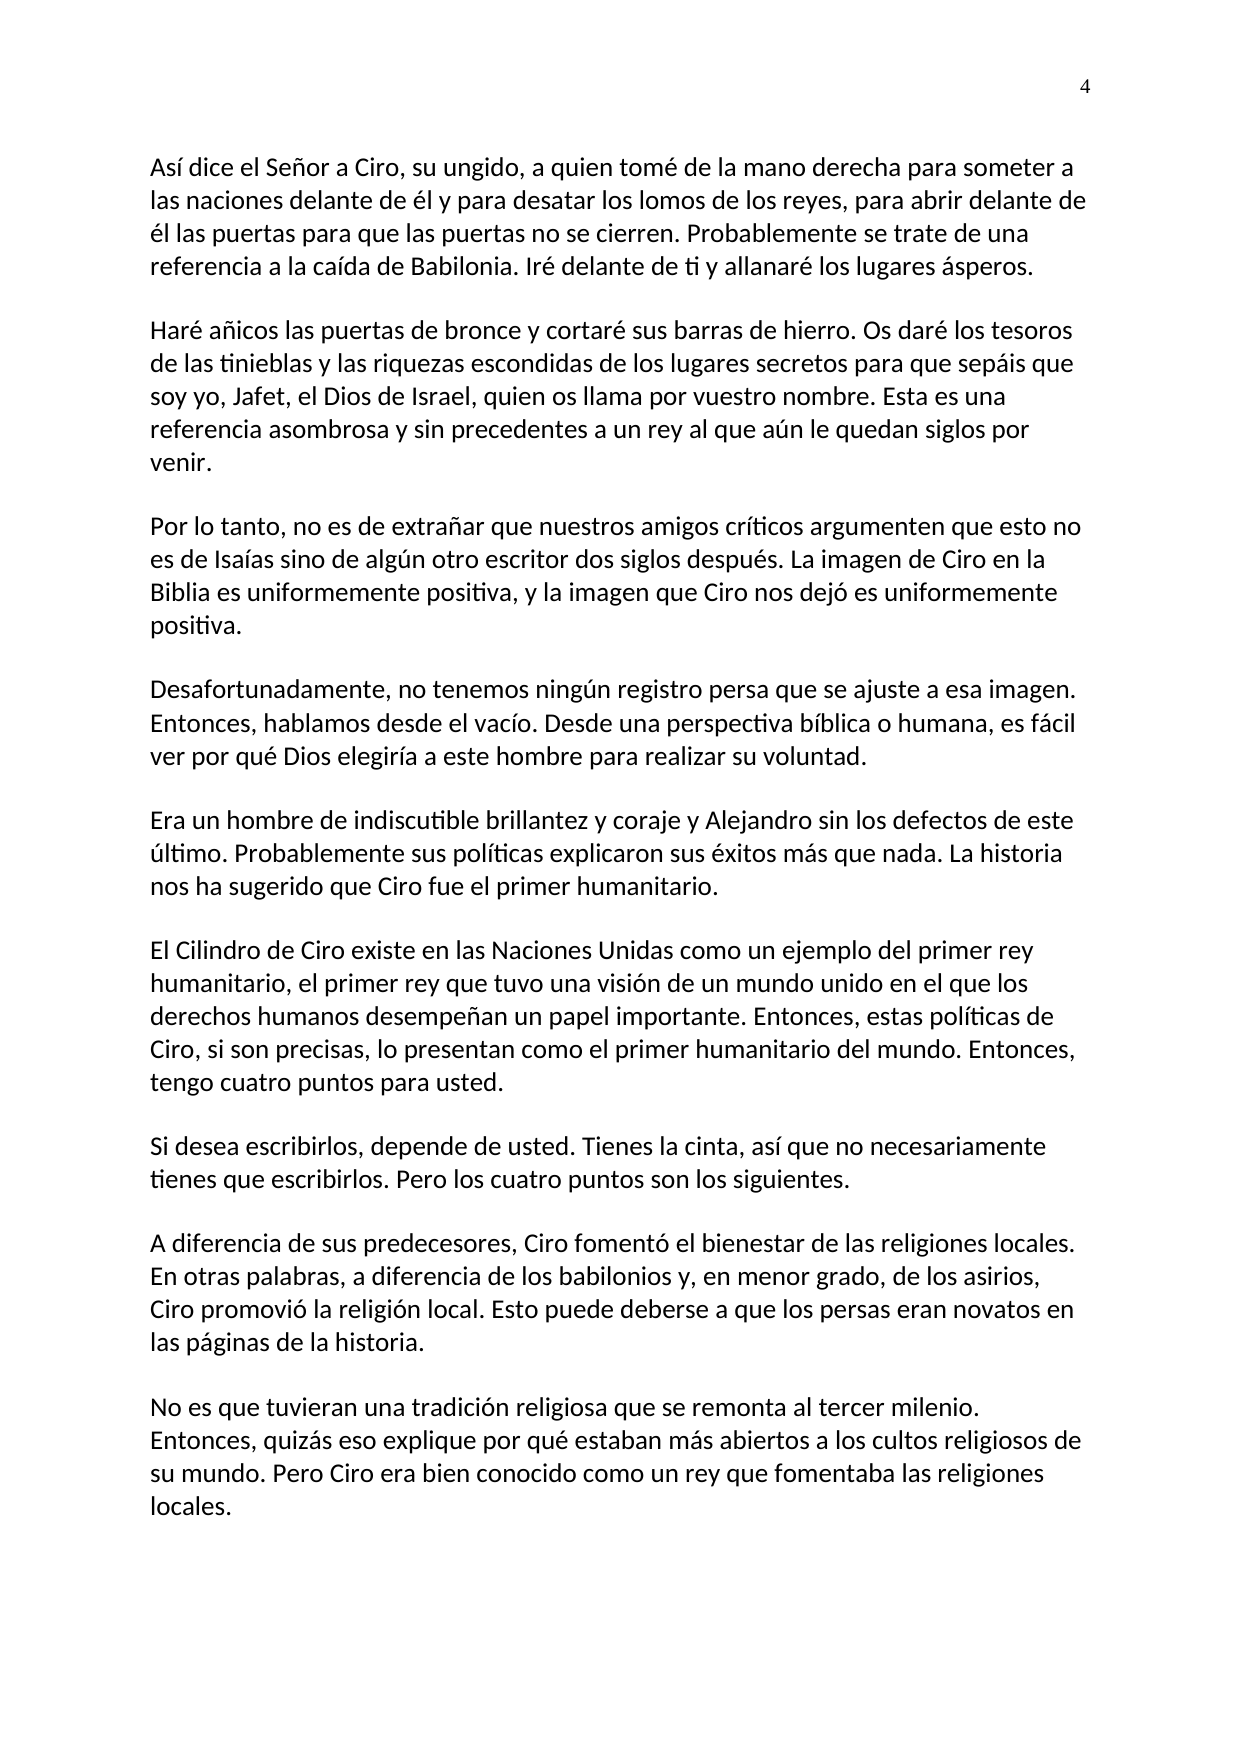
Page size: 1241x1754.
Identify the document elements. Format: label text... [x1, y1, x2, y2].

text Haré añicos las puertas de bronce y cortaré sus barras de hierro. Os daré los tesoros de las tinieblas y las riquezas escondidas de los lugares secretos para que sepáis que soy yo, Jafet, el Dios de Israel, quien os llama por vuestro nombre. Esta es una referencia asombrosa y sin precedentes a un rey al que aún le quedan siglos por venir. [150, 313, 1090, 478]
text Si desea escribirlos, depende de usted. Tienes la cinta, así que no necesariamente tienes que escribirlos. Pero los cuatro puntos son los siguientes. [150, 1129, 1090, 1195]
text Así dice el Señor a Ciro, su ungido, a quien tomé de la mano derecha para someter a las naciones delante de él y para desatar los lomos de los reyes, para abrir delante de él las puertas para que las puertas no se cierren. Probablemente se trate de una referencia a la caída de Babilonia. Iré delante de ti y allanaré los lugares ásperos. [150, 150, 1090, 282]
text Era un hombre de indiscutible brillantez y coraje y Alejandro sin los defectos de este último. Probablemente sus políticas explicaron sus éxitos más que nada. La historia nos ha sugerido que Ciro fue el primer humanitario. [150, 803, 1090, 902]
text A diferencia de sus predecesores, Ciro fomentó el bienestar de las religiones locales. En otras palabras, a diferencia de los babilonios y, en menor grado, de los asirios, Ciro promovió la religión local. Esto puede deberse a que los persas eran novatos en las páginas de la historia. [150, 1227, 1090, 1359]
text No es que tuvieran una tradición religiosa que se remonta al tercer milenio. Entonces, quizás eso explique por qué estaban más abiertos a los cultos religiosos de su mundo. Pero Ciro era bien conocido como un rey que fomentaba las religiones locales. [150, 1390, 1090, 1522]
text Desafortunadamente, no tenemos ningún registro persa que se ajuste a esa imagen. Entonces, hablamos desde el vacío. Desde una perspectiva bíblica o humana, es fácil ver por qué Dios elegiría a este hombre para realizar su voluntad. [150, 673, 1090, 772]
text El Cilindro de Ciro existe en las Naciones Unidas como un ejemplo del primer rey humanitario, el primer rey que tuvo una visión de un mundo unido en el que los derechos humanos desempeñan un papel importante. Entonces, estas políticas de Ciro, si son precisas, lo presentan como el primer humanitario del mundo. Entonces, tengo cuatro puntos para usted. [150, 933, 1090, 1098]
text Por lo tanto, no es de extrañar que nuestros amigos críticos argumenten que esto no es de Isaías sino de algún otro escritor dos siglos después. La imagen de Ciro en la Biblia es uniformemente positiva, y la imagen que Ciro nos dejó es uniformemente positiva. [150, 509, 1090, 642]
